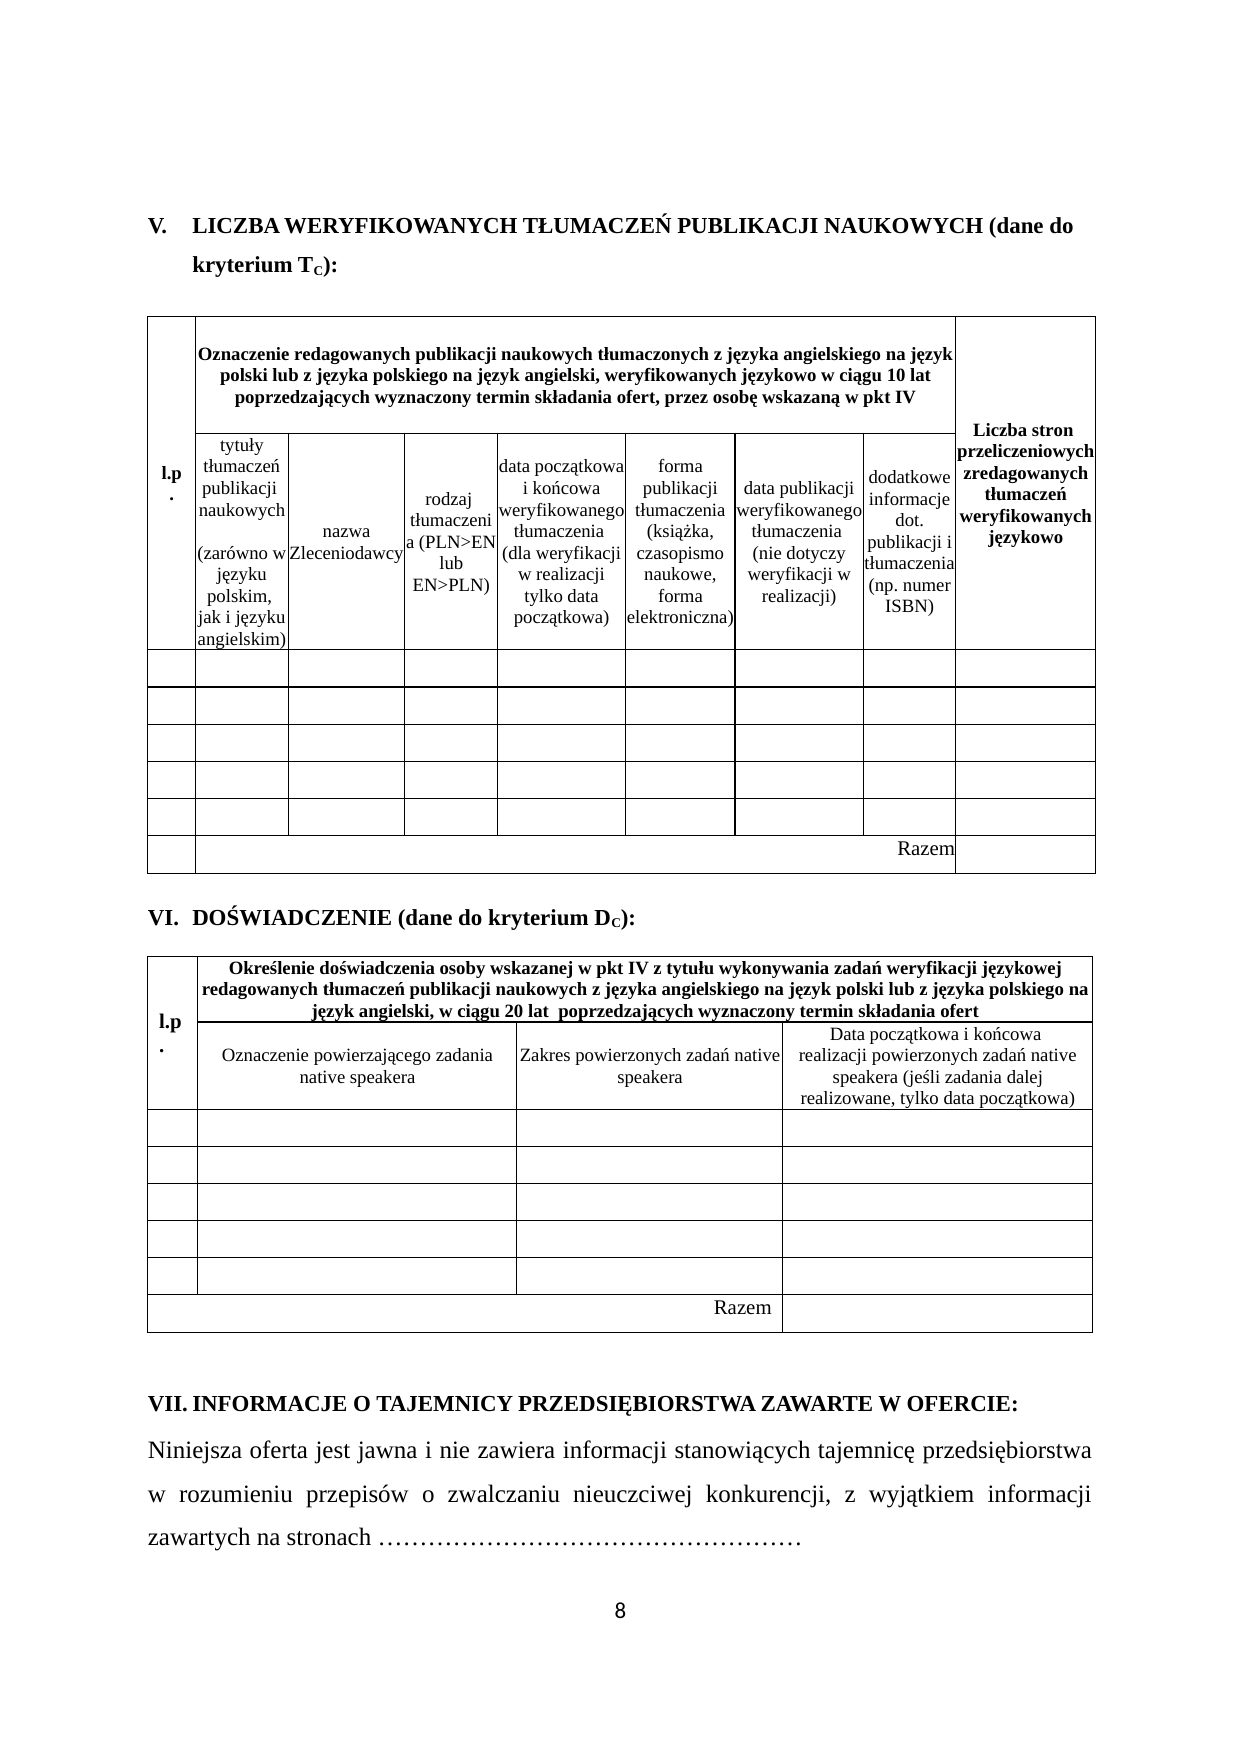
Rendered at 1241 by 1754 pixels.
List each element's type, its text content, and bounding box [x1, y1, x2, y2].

table_cell [405, 650, 497, 686]
table_header Liczba stron przeliczeniowych zredagowanych tłumaczeń weryfikowanych językowo [956, 317, 1095, 649]
table_cell [956, 836, 1095, 873]
table_cell Razem [148, 1295, 782, 1332]
table_cell [498, 650, 625, 686]
table_cell [864, 725, 955, 761]
table_cell [626, 650, 734, 686]
table_cell [148, 688, 195, 723]
table_cell [956, 799, 1095, 835]
table_cell [148, 650, 195, 686]
table_cell [148, 1147, 197, 1183]
table_cell forma publikacji tłumaczenia (książka, czasopismo naukowe, forma elektroniczna) [626, 434, 734, 649]
table_cell [864, 799, 955, 835]
table_cell [864, 688, 955, 723]
table_header Określenie doświadczenia osoby wskazanej w pkt IV z tytułu wykonywania zadań weryfikacji językowej redagowanych tłumaczeń publikacji naukowych z języka angielskiego na język polski lub z języka polskiego na język angielski, w ciągu 20 lat poprzedzających wyznaczony termin składania ofert [198, 957, 1092, 1021]
table_cell [289, 725, 404, 761]
table_cell [196, 725, 288, 761]
table_cell [148, 1184, 197, 1220]
table_cell tytuły tłumaczeń publikacji naukowych (zarówno w języku polskim, jak i języku angielskim) [196, 434, 288, 649]
table_cell Razem [196, 836, 955, 873]
table_cell [148, 836, 195, 873]
table_cell [736, 650, 863, 686]
table_header l.p. [148, 317, 195, 649]
table_cell [198, 1147, 516, 1183]
table_cell [864, 762, 955, 798]
table_cell [198, 1184, 516, 1220]
table_cell [783, 1184, 1092, 1220]
table_cell [196, 688, 288, 723]
table_cell [736, 799, 863, 835]
table_cell Zakres powierzonych zadań native speakera [517, 1023, 782, 1109]
table_cell [517, 1258, 782, 1294]
table_cell [498, 725, 625, 761]
table_cell [736, 725, 863, 761]
table_cell [517, 1184, 782, 1220]
table_cell [405, 762, 497, 798]
table_cell [148, 1221, 197, 1257]
table_cell [498, 762, 625, 798]
table_cell [783, 1110, 1092, 1146]
table_cell Data początkowa i końcowa realizacji powierzonych zadań native speakera (jeśli zadania dalej realizowane, tylko data początkowa) [783, 1023, 1092, 1109]
table_cell [956, 688, 1095, 723]
table_cell [289, 799, 404, 835]
table_cell [196, 650, 288, 686]
table_cell [736, 688, 863, 723]
table_cell [956, 650, 1095, 686]
table_header l.p. [148, 957, 197, 1109]
table_cell [289, 688, 404, 723]
table_cell [626, 725, 734, 761]
table_cell rodzaj tłumaczenia (PLN>EN lub EN>PLN) [405, 434, 497, 649]
table_cell [783, 1221, 1092, 1257]
table_cell Oznaczenie powierzającego zadania native speakera [198, 1023, 516, 1109]
table_cell [405, 688, 497, 723]
table_cell [626, 762, 734, 798]
table_cell [196, 762, 288, 798]
table_cell [289, 650, 404, 686]
table_cell [864, 650, 955, 686]
table_cell [405, 799, 497, 835]
table_cell [148, 1110, 197, 1146]
table_cell [198, 1221, 516, 1257]
table_cell [626, 688, 734, 723]
table_cell data początkowa i końcowa weryfikowanego tłumaczenia (dla weryfikacji w realizacji tylko data początkowa) [498, 434, 625, 649]
list INFORMACJE O TAJEMNICY PRZEDSIĘBIORSTWA ZAWARTE W OFERCIE: [148, 1390, 1093, 1416]
table_cell [956, 762, 1095, 798]
table_cell data publikacji weryfikowanego tłumaczenia (nie dotyczy weryfikacji w realizacji) [736, 434, 863, 649]
table_cell [498, 688, 625, 723]
table_cell [148, 799, 195, 835]
table_cell [517, 1110, 782, 1146]
table_cell [289, 762, 404, 798]
table_cell [783, 1295, 1092, 1332]
table_cell [783, 1258, 1092, 1294]
table_cell nazwa Zleceniodawcy [289, 434, 404, 649]
table_cell [196, 799, 288, 835]
text Niniejsza oferta jest jawna i nie zawiera informacji stanowiących tajemnicę przedsiębiorstwa w rozumieniu przepisów o zwalczaniu nieuczciwej konkurencji, z wyjątkiem informacji zawartych na stronach …………………………………………… [148, 1436, 1093, 1551]
table_cell [148, 1258, 197, 1294]
table_cell [405, 725, 497, 761]
table_cell [148, 762, 195, 798]
table_cell [736, 762, 863, 798]
table_cell [198, 1258, 516, 1294]
table_cell [517, 1147, 782, 1183]
table_header Oznaczenie redagowanych publikacji naukowych tłumaczonych z języka angielskiego na język polski lub z języka polskiego na język angielski, weryfikowanych językowo w ciągu 10 lat poprzedzających wyznaczony termin składania ofert, przez osobę wskazaną w pkt IV [196, 317, 955, 433]
table_cell [498, 799, 625, 835]
table_cell [783, 1147, 1092, 1183]
table_cell [198, 1110, 516, 1146]
list DOŚWIADCZENIE (dane do kryterium DC): [148, 904, 1122, 931]
table_cell [517, 1221, 782, 1257]
table_cell [626, 799, 734, 835]
table_cell dodatkowe informacje dot. publikacji i tłumaczenia (np. numer ISBN) [864, 434, 955, 649]
table_cell [148, 725, 195, 761]
table_cell [956, 725, 1095, 761]
list LICZBA WERYFIKOWANYCH TŁUMACZEŃ PUBLIKACJI NAUKOWYCH (dane do kryterium TC): [148, 212, 1122, 278]
